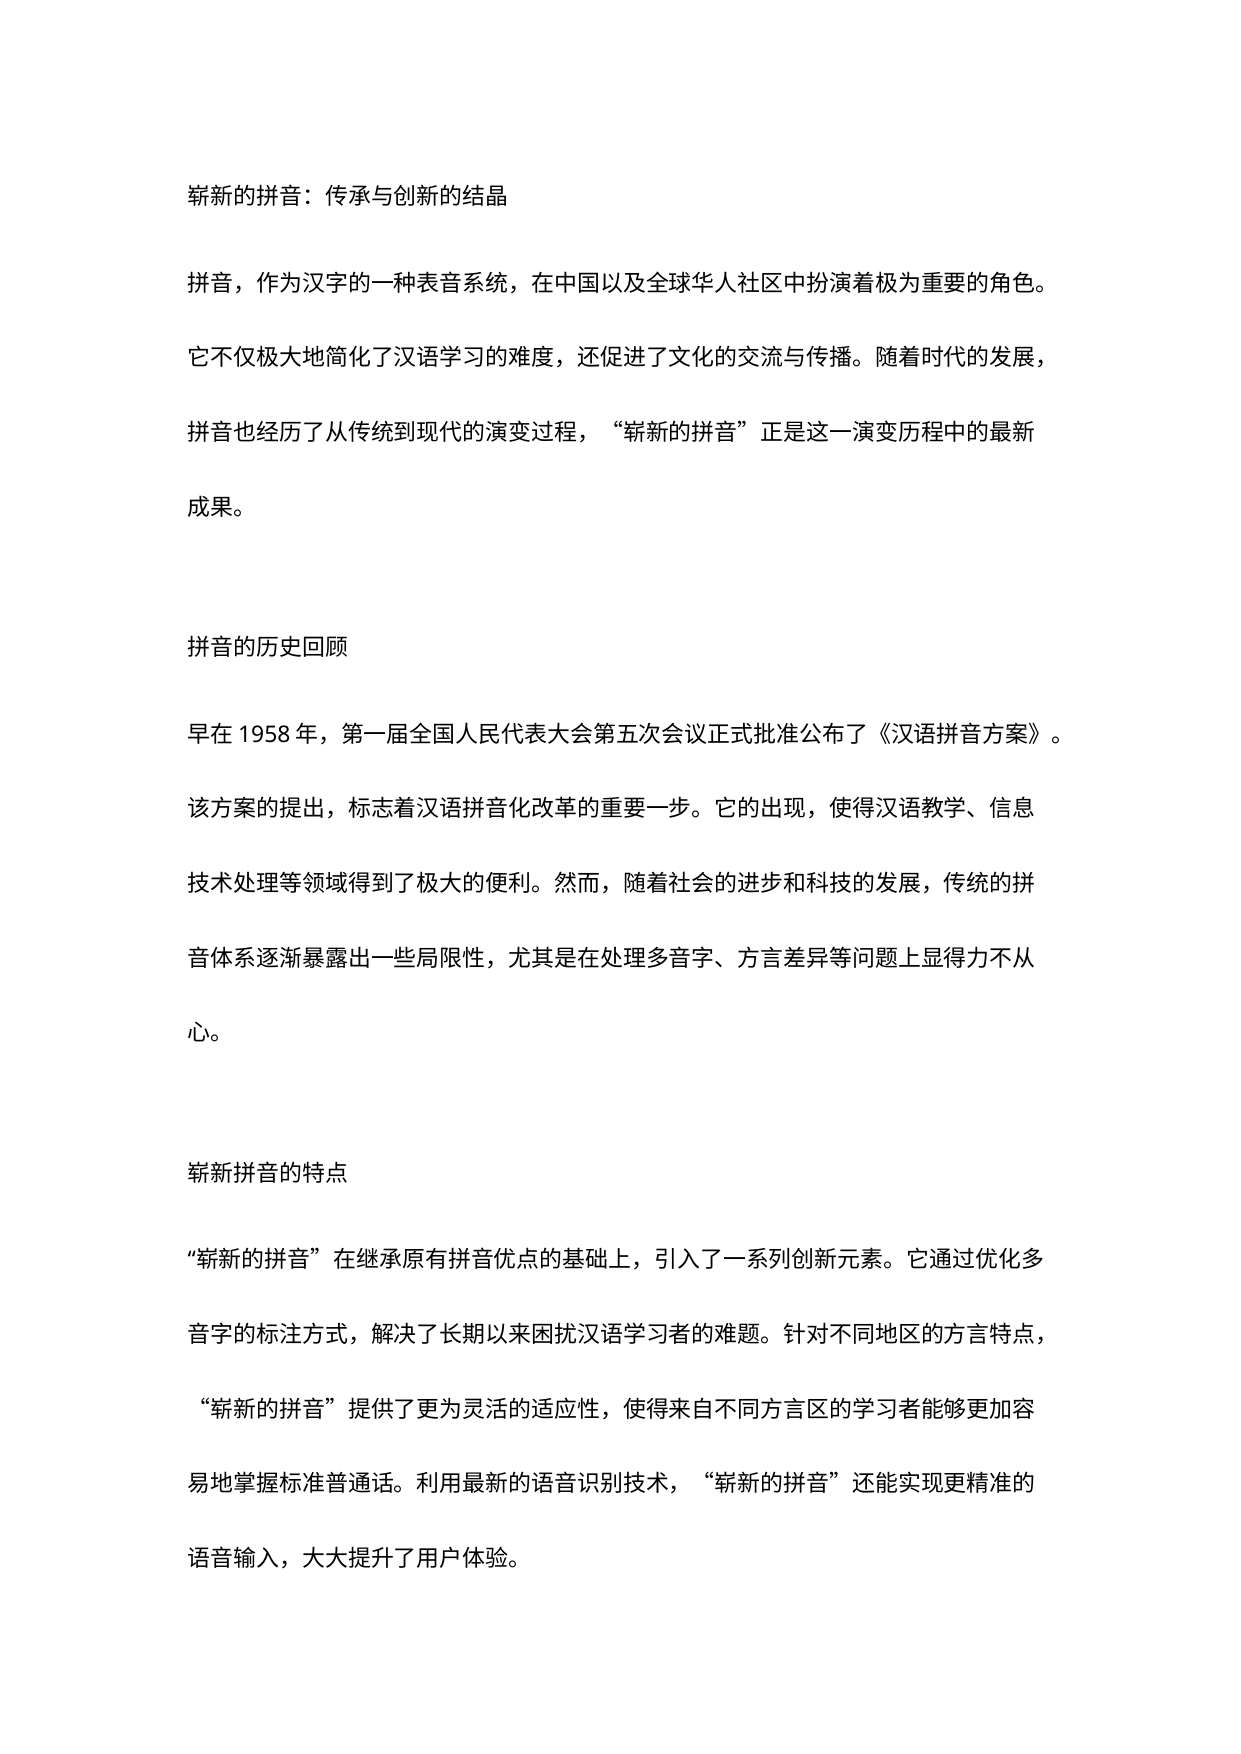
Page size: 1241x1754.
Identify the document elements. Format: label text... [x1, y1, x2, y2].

text 早在1958年，第一届全国人民代表大会第五次会议正式批准公布了《汉语拼音方案》。该方案的提出，标志着汉语拼音化改革的重要一步。它的出现，使得汉语教学、信息技术处理等领域得到了极大的便利。然而，随着社会的进步和科技的发展，传统的拼音体系逐渐暴露出一些局限性，尤其是在处理多音字、方言差异等问题上显得力不从心。 [187, 699, 1053, 1063]
text 崭新的拼音：传承与创新的结晶 [187, 162, 1053, 227]
text 拼音，作为汉字的一种表音系统，在中国以及全球华人社区中扮演着极为重要的角色。它不仅极大地简化了汉语学习的难度，还促进了文化的交流与传播。随着时代的发展，拼音也经历了从传统到现代的演变过程，“崭新的拼音”正是这一演变历程中的最新成果。 [187, 248, 1053, 538]
text 拼音的历史回顾 [187, 613, 1053, 678]
text “崭新的拼音”在继承原有拼音优点的基础上，引入了一系列创新元素。它通过优化多音字的标注方式，解决了长期以来困扰汉语学习者的难题。针对不同地区的方言特点，“崭新的拼音”提供了更为灵活的适应性，使得来自不同方言区的学习者能够更加容易地掌握标准普通话。利用最新的语音识别技术，“崭新的拼音”还能实现更精准的语音输入，大大提升了用户体验。 [187, 1225, 1053, 1589]
text 崭新拼音的特点 [187, 1139, 1053, 1204]
